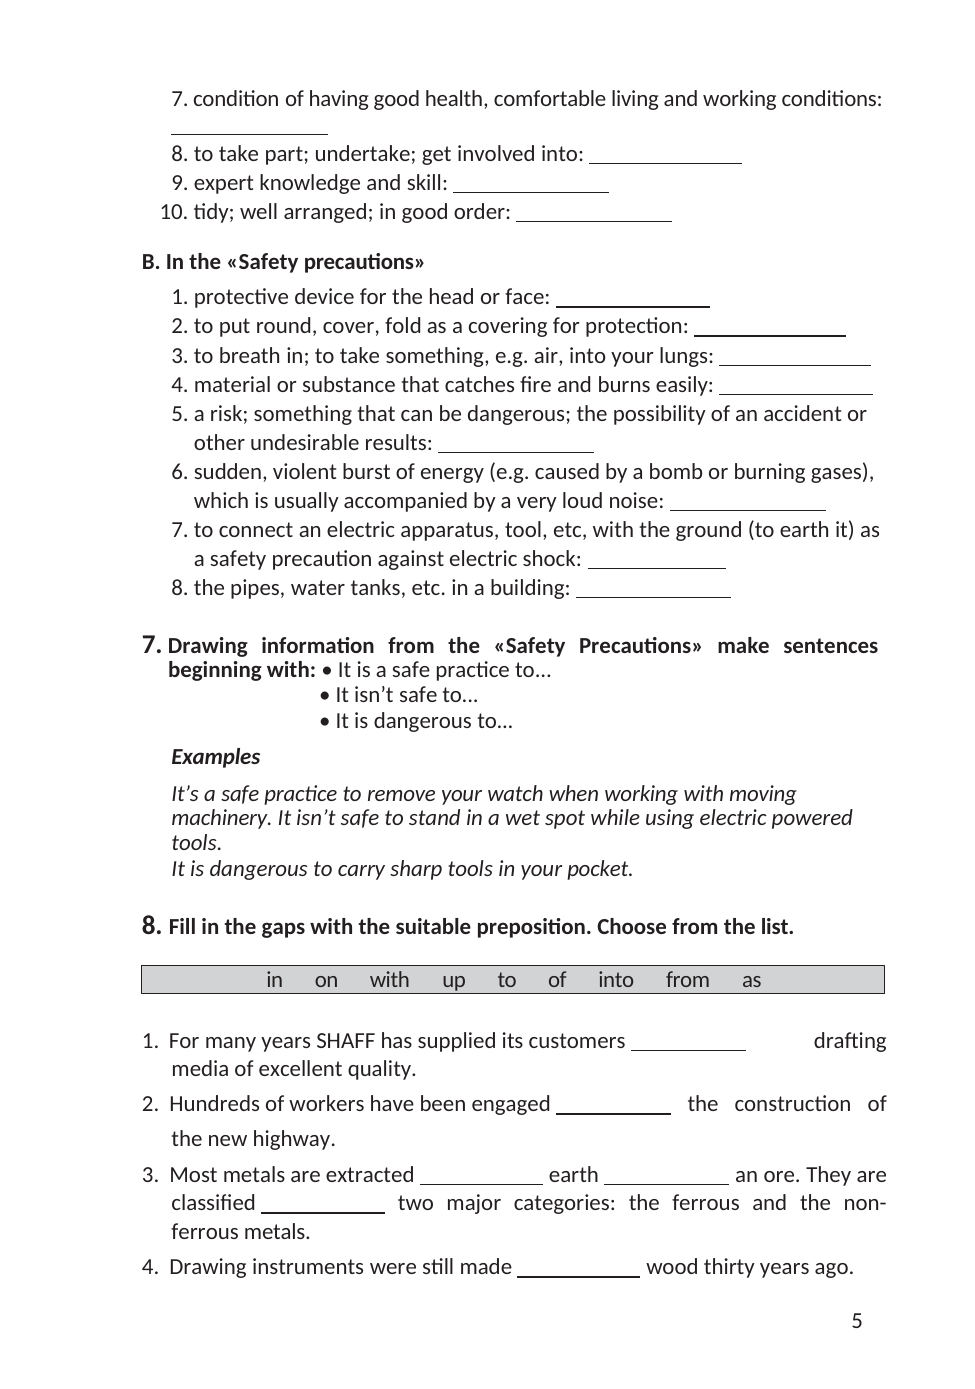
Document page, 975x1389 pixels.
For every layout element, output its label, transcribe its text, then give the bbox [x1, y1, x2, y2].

list the pipes, water tanks, etc. in a building: [171, 573, 901, 601]
text It’s a safe practice to remove your watch when working with moving machinery. It isn’t safe to stand in a wet spot while using electric powered tools. [171, 782, 887, 856]
list Most metals are extracted earth an ore. They are classified two major categories: the ferrous and the non-ferrous metals. [142, 1160, 887, 1245]
list to take part; undertake; get involved into: [171, 139, 901, 167]
list It isn’t safe to... [319, 683, 901, 707]
list expert knowledge and skill: [171, 168, 901, 196]
list to connect an electric apparatus, tool, etc, with the ground (to earth it) as a safety precaution against electric shock: [171, 515, 887, 572]
list material or substance that catches fire and burns easily: [171, 370, 901, 398]
list It is dangerous to... [319, 707, 901, 734]
text It is dangerous to carry sharp tools in your pocket. [171, 856, 901, 881]
list protective device for the head or face: [171, 282, 901, 311]
list Drawing instruments were still made wood thirty years ago. [142, 1252, 901, 1280]
subtitle Fill in the gaps with the suitable preposition. Choose from the list. [142, 908, 901, 941]
list Drawing information from the «Safety Precautions» make sentences beginning with: • It is a safe practice to... [142, 631, 888, 683]
list a risk; something that can be dangerous; the possibility of an accident or other undesirable results: [171, 399, 887, 456]
list For many years SHAFF has supplied its customers drafting media of excellent quality. [142, 1026, 887, 1083]
list sudden, violent burst of energy (e.g. caused by a bomb or burning gases), which is usually accompanied by a very loud noise: [171, 457, 887, 514]
subtitle In the «Safety precautions» [142, 247, 901, 275]
list Hundreds of workers have been engaged the construction of the new highway. [142, 1089, 887, 1152]
text Examples [171, 742, 901, 770]
list to breath in; to take something, e.g. air, into your lungs: [171, 341, 901, 369]
list to put round, cover, fold as a covering for protection: [171, 312, 901, 340]
list condition of having good health, comfortable living and working conditions: [171, 84, 901, 112]
list tidy; well arranged; in good order: [159, 197, 901, 225]
